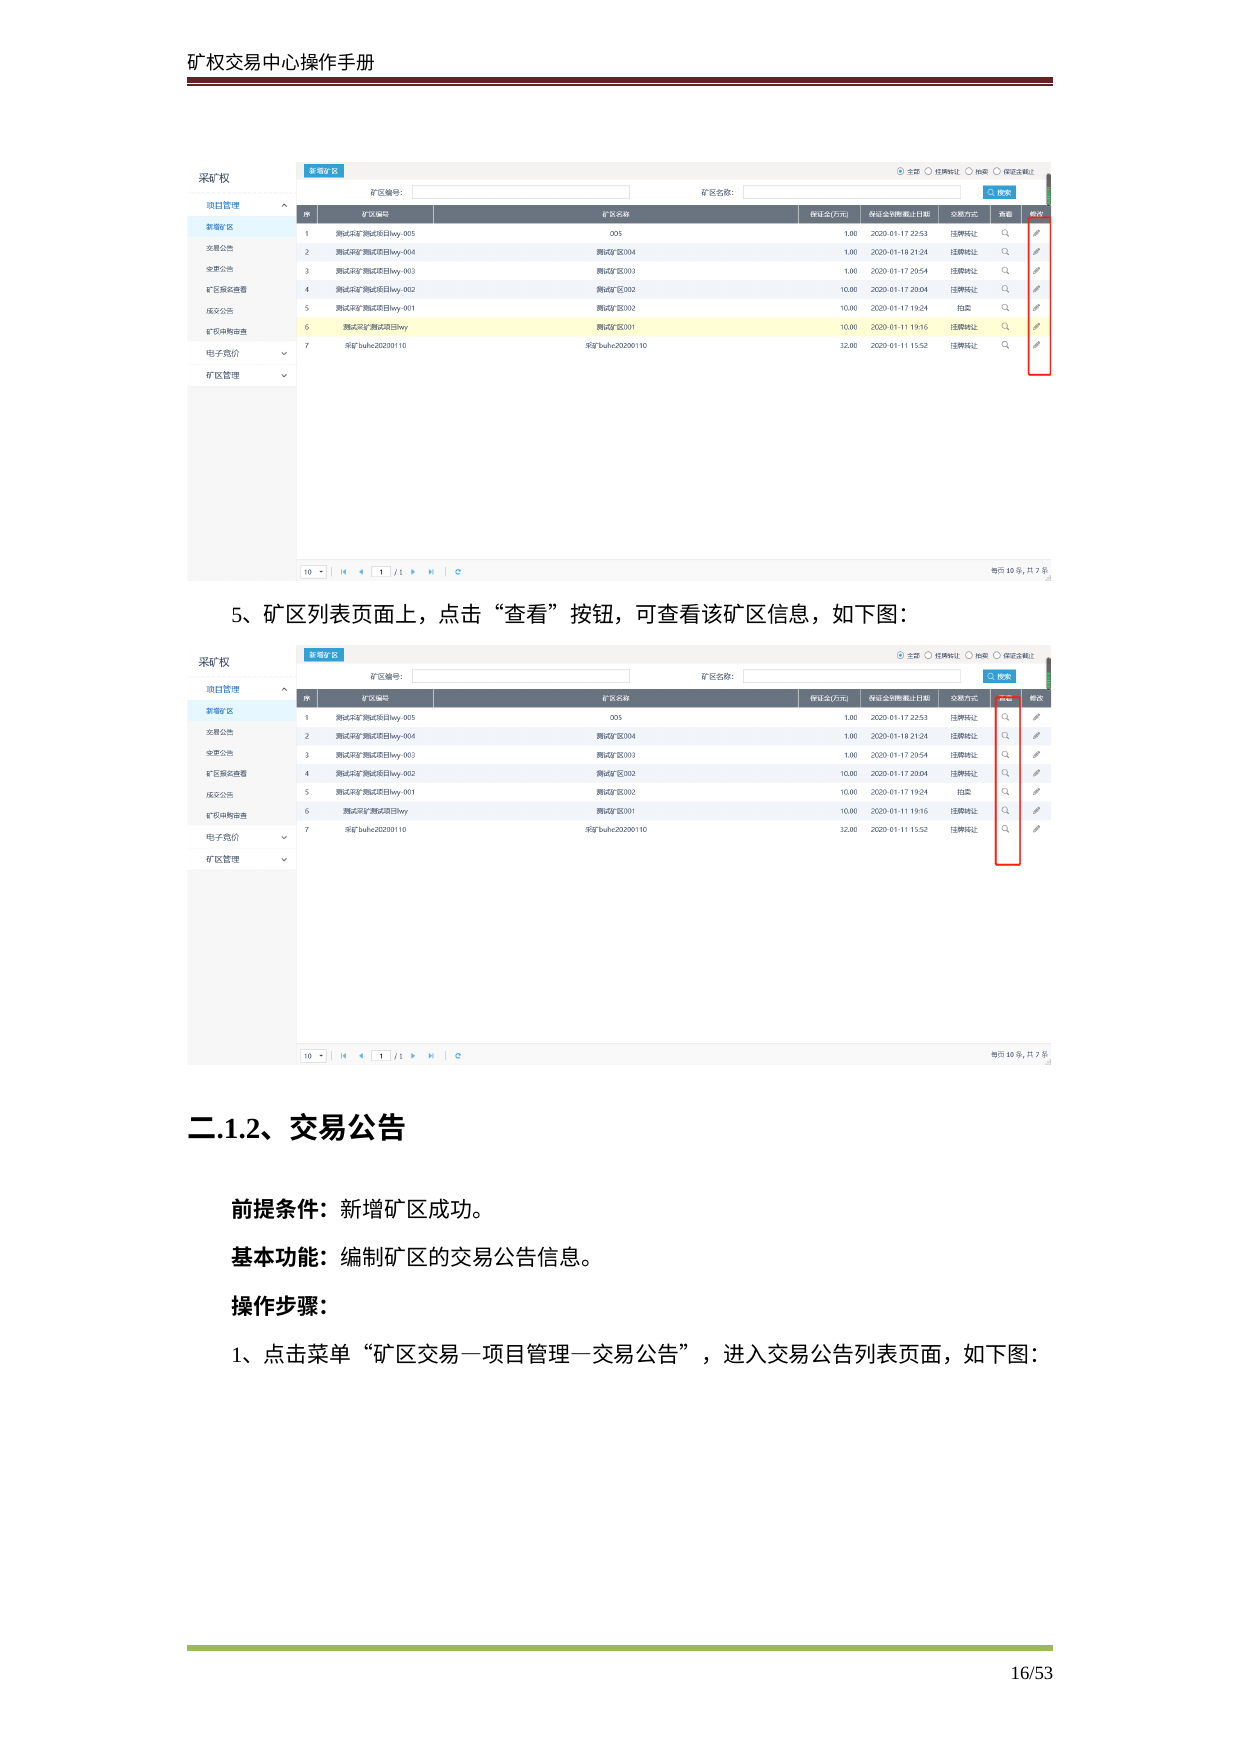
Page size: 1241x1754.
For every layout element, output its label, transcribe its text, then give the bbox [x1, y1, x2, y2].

picture [187, 162, 1052, 581]
subtitle 交易公告 [187, 1093, 1053, 1158]
picture [187, 645, 1052, 1065]
text 基本功能：编制矿区的交易公告信息。 [187, 1240, 1053, 1272]
text 5、矿区列表页面上，点击“查看”按钮，可查看该矿区信息，如下图： [187, 597, 1053, 629]
text 操作步骤： [187, 1288, 1053, 1321]
text 前提条件：新增矿区成功。 [187, 1192, 1053, 1224]
text 1、点击菜单“矿区交易—项目管理—交易公告”，进入交易公告列表页面，如下图： [187, 1337, 1053, 1369]
